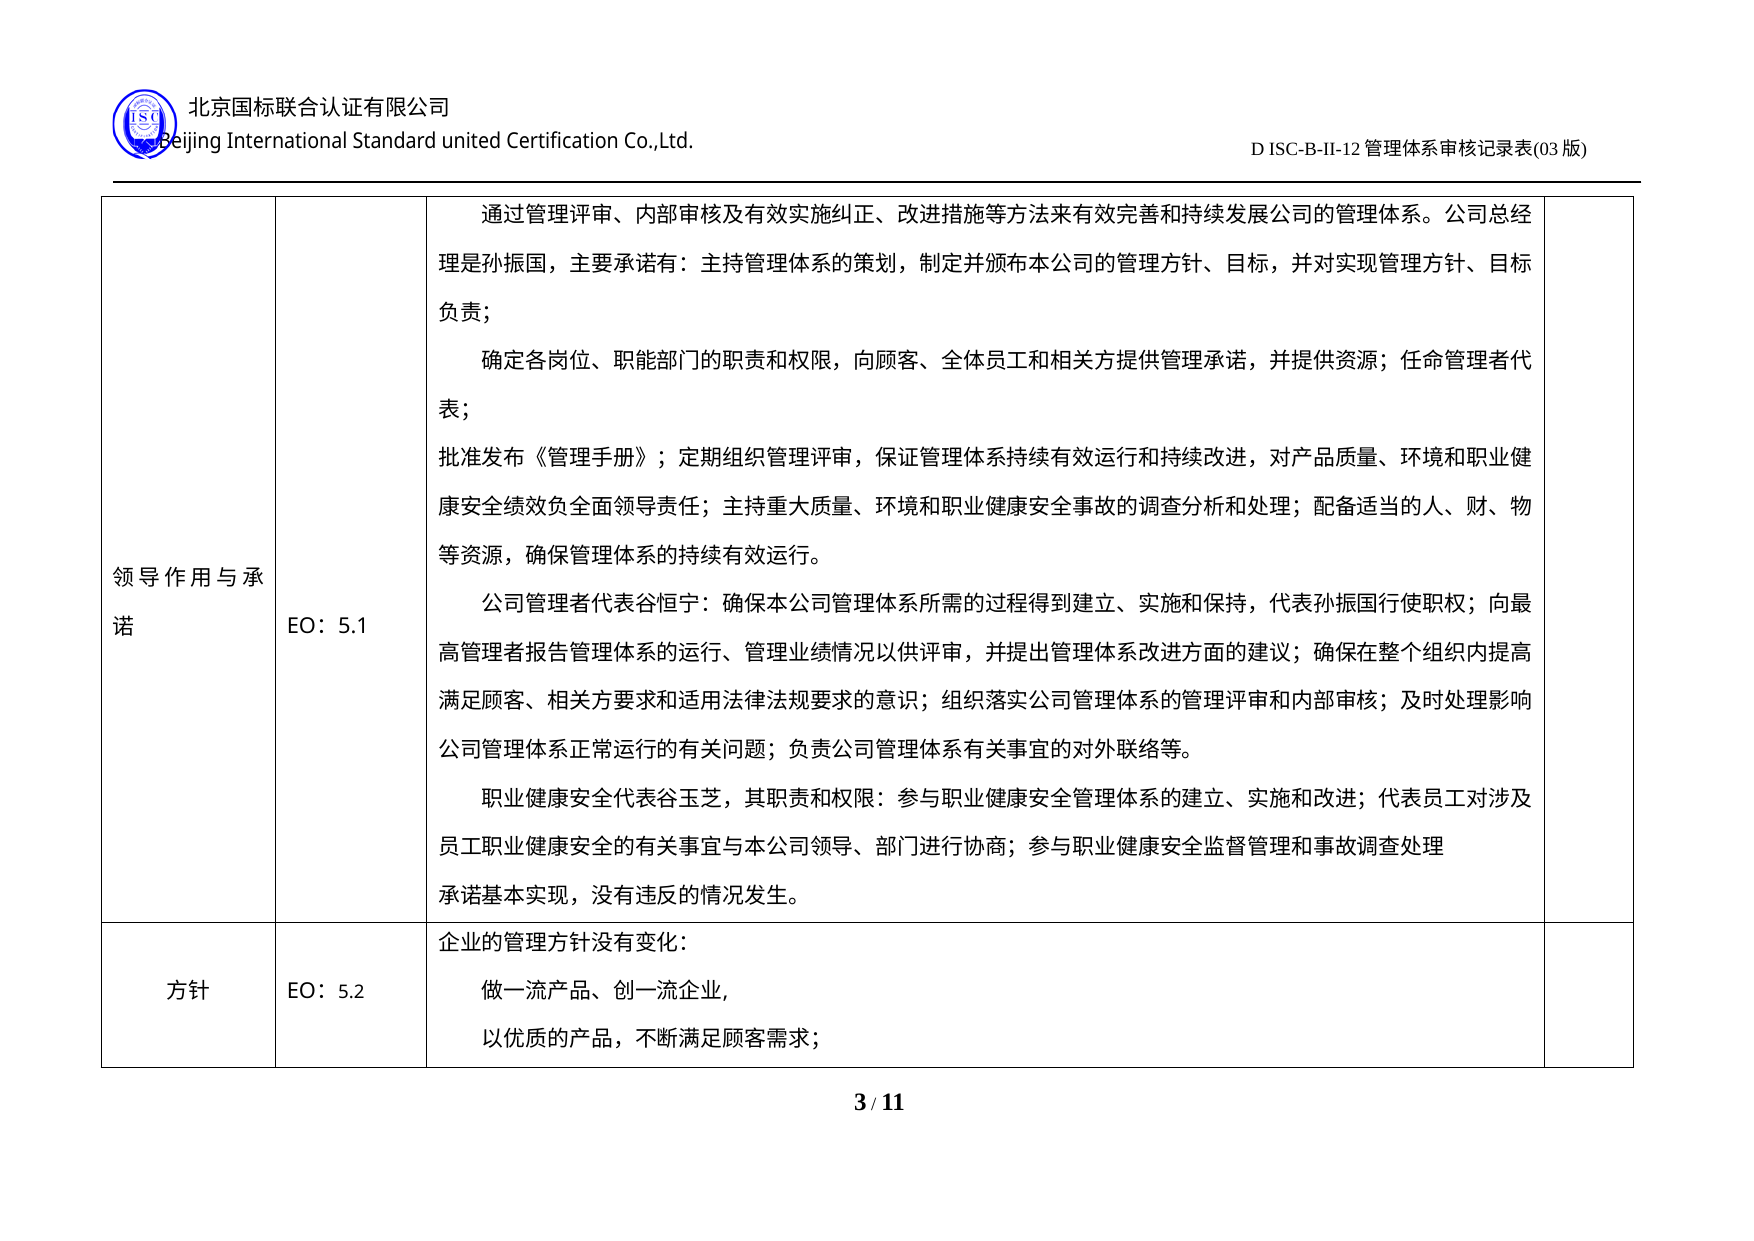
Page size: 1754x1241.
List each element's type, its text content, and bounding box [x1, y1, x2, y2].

table_cell [1545, 923, 1633, 1067]
table_cell EO：5.1 [276, 197, 426, 922]
table_cell EO：5.2 [276, 923, 426, 1067]
table_cell 领导作用与承诺 [102, 197, 275, 922]
table_cell 通过管理评审、内部审核及有效实施纠正、改进措施等方法来有效完善和持续发展公司的管理体系。公司总经理是孙振国，主要承诺有：主持管理体系的策划，制定并颁布本公司的管理方针、目标，并对实现管理方针、目标负责； 确定各岗位、职能部门的职责和权限，向顾客、全体员工和相关方提供管理承诺，并提供资源；任命管理者代表； 批准发布《管理手册》；定期组织管理评审，保证管理体系持续有效运行和持续改进，对产品质量、环境和职业健康安全绩效负全面领导责任；主持重大质量、环境和职业健康安全事故的调查分析和处理；配备适当的人、财、物等资源，确保管理体系的持续有效运行。 公司管理者代表谷恒宁：确保本公司管理体系所需的过程得到建立、实施和保持，代表孙振国行使职权；向最高管理者报告管理体系的运行、管理业绩情况以供评审，并提出管理体系改进方面的建议；确保在整个组织内提高满足顾客、相关方要求和适用法律法规要求的意识；组织落实公司管理体系的管理评审和内部审核；及时处理影响公司管理体系正常运行的有关问题；负责公司管理体系有关事宜的对外联络等。 职业健康安全代表谷玉芝，其职责和权限：参与职业健康安全管理体系的建立、实施和改进；代表员工对涉及员工职业健康安全的有关事宜与本公司领导、部门进行协商；参与职业健康安全监督管理和事故调查处理 承诺基本实现，没有违反的情况发生。 [427, 197, 1544, 922]
picture [112, 89, 180, 158]
table_cell [1545, 197, 1633, 922]
table_cell 方针 [102, 923, 275, 1067]
